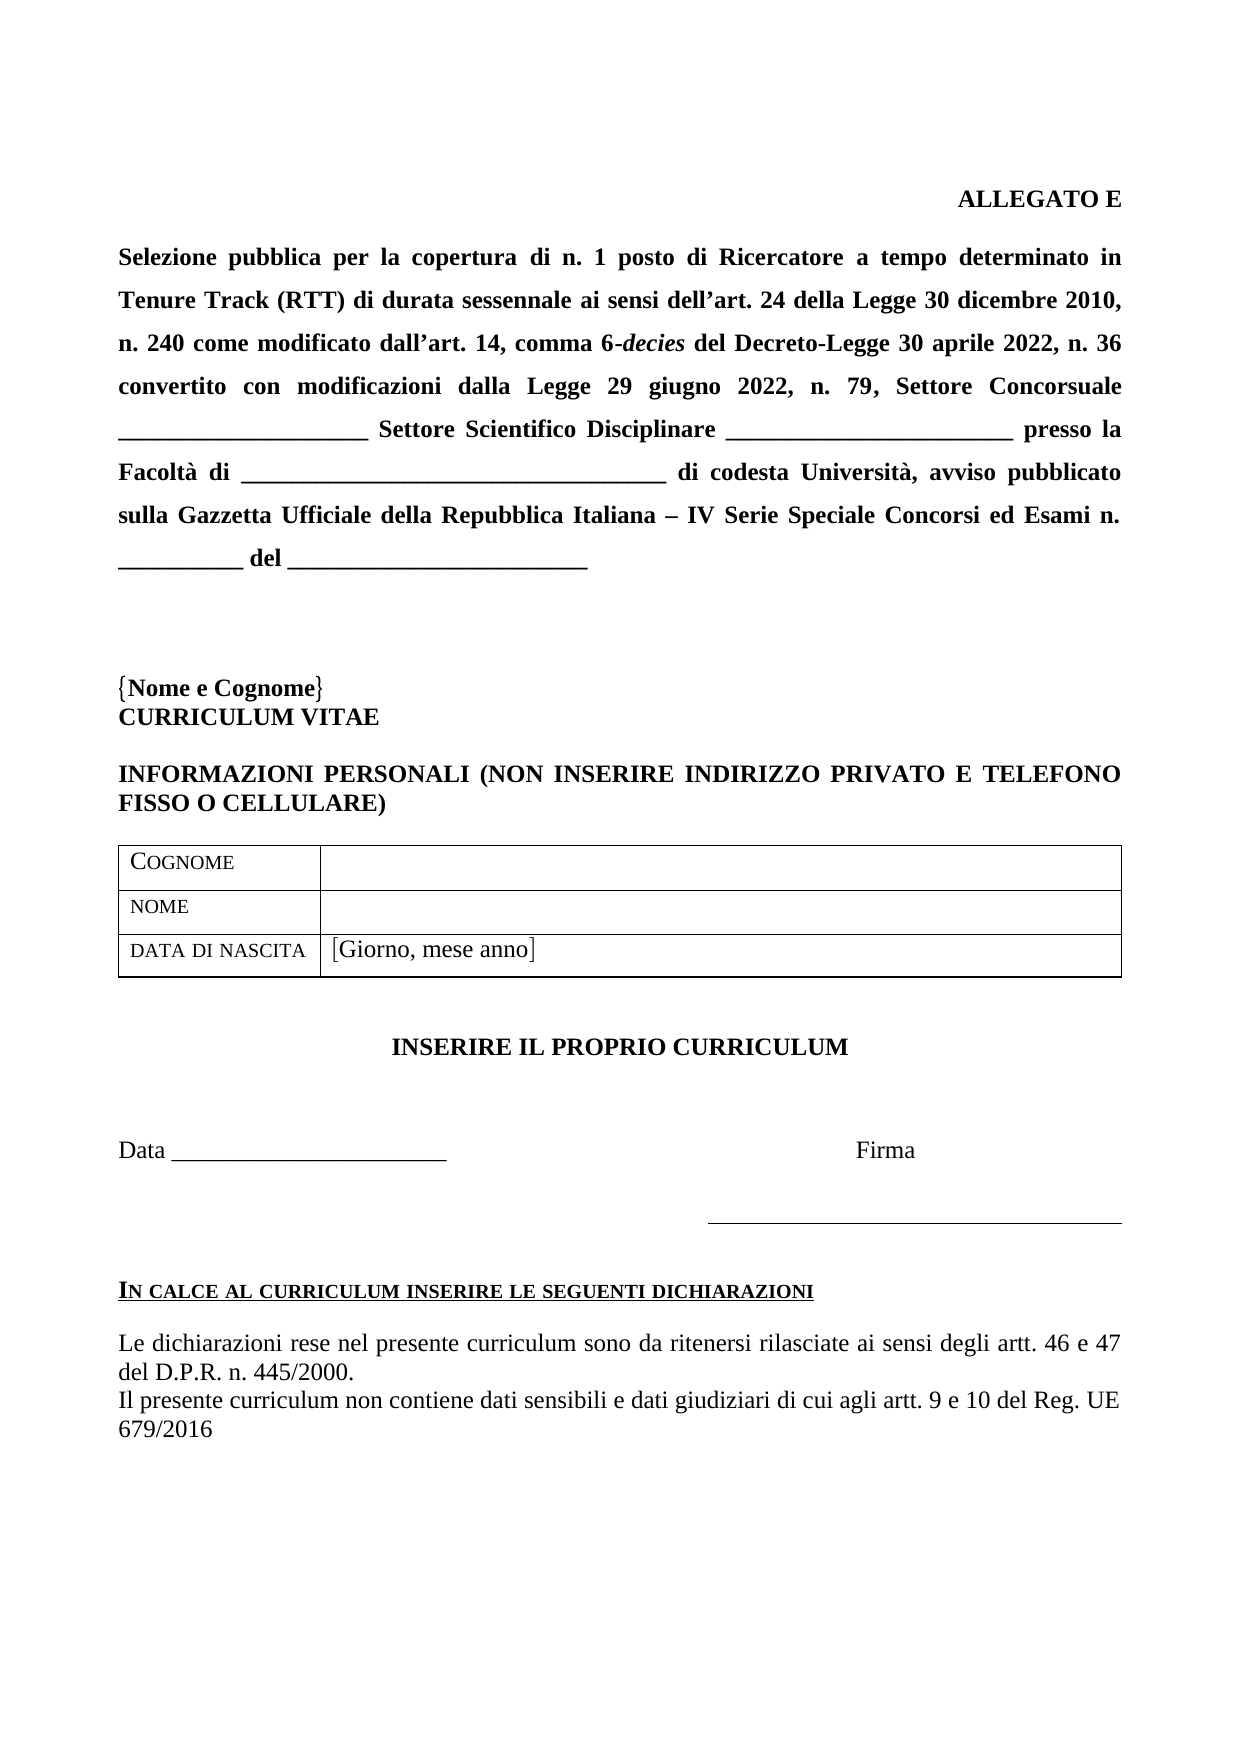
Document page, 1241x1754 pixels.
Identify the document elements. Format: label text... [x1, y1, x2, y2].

table_cell nome [119, 891, 320, 933]
text INFORMAZIONI PERSONALI (NON INSERIRE INDIRIZZO PRIVATO E TELEFONO FISSO O CELLULARE) [118, 759, 1122, 817]
table_header [321, 846, 1121, 889]
text INSERIRE IL PROPRIO CURRICULUM [118, 1035, 1122, 1060]
table_header Cognome [119, 846, 320, 889]
text ALLEGATO E [591, 184, 1122, 213]
text Nome e Cognome [118, 673, 1122, 702]
table_cell [321, 891, 1121, 933]
table_cell data di nascita [119, 935, 320, 976]
text Il presente curriculum non contiene dati sensibili e dati giudiziari di cui agli artt. 9 e 10 del Reg. UE 679/2016 [118, 1386, 1122, 1443]
text Data ______________________ Firma [118, 1135, 1122, 1164]
table_cell Giorno, mese anno [321, 935, 1121, 976]
text Selezione pubblica per la copertura di n. 1 posto di Ricercatore a tempo determinato in Tenure Track (RTT) di durata sessennale ai sensi dell’art. 24 della Legge 30 dicembre 2010, n. 240 come modificato dall’art. 14, comma 6-decies del Decreto-Legge 30 aprile 2022, n. 36 convertito con modificazioni dalla Legge 29 giugno 2022, n. 79, Settore Concorsuale ____________________ Settore Scientifico Disciplinare _______________________ presso la Facoltà di __________________________________ di codesta Università, avviso pubblicato sulla Gazzetta Ufficiale della Repubblica Italiana – IV Serie Speciale Concorsi ed Esami n. __________ del ________________________ [118, 242, 1122, 572]
text In calce al curriculum inserire le seguenti dichiarazioni [118, 1278, 1122, 1303]
text CURRICULUM VITAE [118, 702, 1122, 730]
text Le dichiarazioni rese nel presente curriculum sono da ritenersi rilasciate ai sensi degli artt. 46 e 47 del D.P.R. n. 445/2000. [118, 1328, 1122, 1386]
